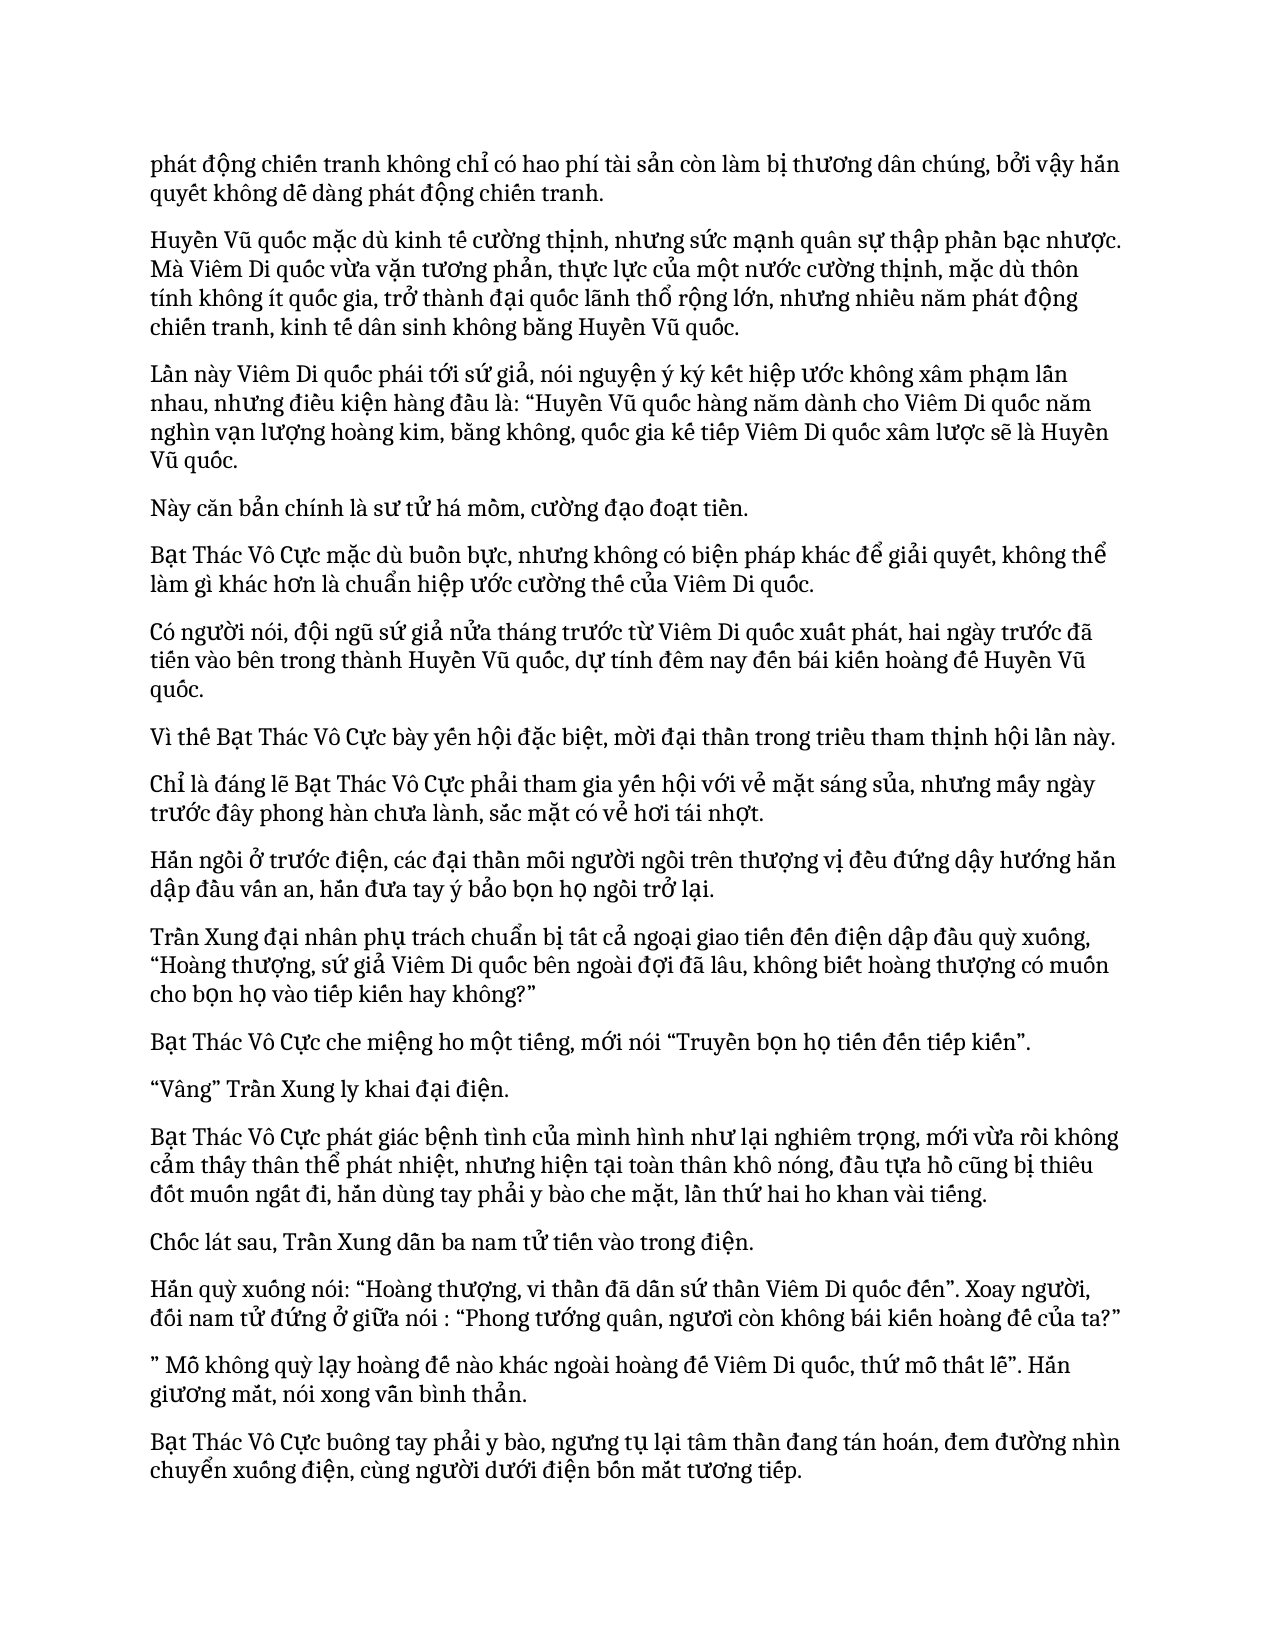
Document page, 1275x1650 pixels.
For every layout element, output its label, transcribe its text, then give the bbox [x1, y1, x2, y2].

text Bạt Thác Vô Cực buông tay phải y bào, ngưng tụ lại tâm thần đang tán hoán, đem đường nhìn chuyển xuống điện, cùng người dưới điện bốn mắt tương tiếp. [150, 1427, 1125, 1485]
text Bạt Thác Vô Cực che miệng ho một tiếng, mới nói “Truyền bọn họ tiến đến tiếp kiến”. [150, 1027, 1125, 1056]
text Có người nói, đội ngũ sứ giả nửa tháng trước từ Viêm Di quốc xuất phát, hai ngày trước đã tiến vào bên trong thành Huyền Vũ quốc, dự tính đêm nay đến bái kiến hoàng đế Huyền Vũ quốc. [150, 617, 1125, 704]
text ” Mỗ không quỳ lạy hoàng đế nào khác ngoài hoàng đế Viêm Di quốc, thứ mỗ thất lễ”. Hắn giương mắt, nói xong vẫn bình thản. [150, 1351, 1125, 1409]
text Hắn ngồi ở trước điện, các đại thần mỗi người ngồi trên thượng vị đều đứng dậy hướng hắn dập đầu vấn an, hắn đưa tay ý bảo bọn họ ngồi trở lại. [150, 846, 1125, 904]
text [150, 150, 1125, 207]
text Vì thế Bạt Thác Vô Cực bày yến hội đặc biệt, mời đại thần trong triều tham thịnh hội lần này. [150, 722, 1125, 751]
text Chỉ là đáng lẽ Bạt Thác Vô Cực phải tham gia yến hội với vẻ mặt sáng sủa, nhưng mấy ngày trước đây phong hàn chưa lành, sắc mặt có vẻ hơi tái nhợt. [150, 770, 1125, 827]
text Hắn quỳ xuống nói: “Hoàng thượng, vi thần đã dẫn sứ thần Viêm Di quốc đến”. Xoay người, đối nam tử đứng ở giữa nói : “Phong tướng quân, ngươi còn không bái kiến hoàng đế của ta?” [150, 1275, 1125, 1332]
text Huyền Vũ quốc mặc dù kinh tế cường thịnh, nhưng sức mạnh quân sự thập phần bạc nhược. Mà Viêm Di quốc vừa vặn tương phản, thực lực của một nước cường thịnh, mặc dù thôn tính không ít quốc gia, trở thành đại quốc lãnh thổ rộng lớn, nhưng nhiều năm phát động chiến tranh, kinh tế dân sinh không bằng Huyền Vũ quốc. [150, 226, 1125, 341]
text Này căn bản chính là sư tử há mồm, cường đạo đoạt tiền. [150, 494, 1125, 522]
text Bạt Thác Vô Cực phát giác bệnh tình của mình hình như lại nghiêm trọng, mới vừa rồi không cảm thấy thân thể phát nhiệt, nhưng hiện tại toàn thân khô nóng, đầu tựa hồ cũng bị thiêu đốt muốn ngất đi, hắn dùng tay phải y bào che mặt, lần thứ hai ho khan vài tiếng. [150, 1122, 1125, 1209]
text Trần Xung đại nhân phụ trách chuẩn bị tất cả ngoại giao tiến đến điện dập đầu quỳ xuống, “Hoàng thượng, sứ giả Viêm Di quốc bên ngoài đợi đã lâu, không biết hoàng thượng có muốn cho bọn họ vào tiếp kiến hay không?” [150, 922, 1125, 1009]
text Chốc lát sau, Trần Xung dẫn ba nam tử tiến vào trong điện. [150, 1227, 1125, 1256]
text Bạt Thác Vô Cực mặc dù buồn bực, nhưng không có biện pháp khác để giải quyết, không thể làm gì khác hơn là chuẩn hiệp ước cường thế của Viêm Di quốc. [150, 541, 1125, 599]
text Lần này Viêm Di quốc phái tới sứ giả, nói nguyện ý ký kết hiệp ước không xâm phạm lẫn nhau, nhưng điều kiện hàng đầu là: “Huyền Vũ quốc hàng năm dành cho Viêm Di quốc năm nghìn vạn lượng hoàng kim, bằng không, quốc gia kế tiếp Viêm Di quốc xâm lược sẽ là Huyền Vũ quốc. [150, 360, 1125, 475]
text “Vâng” Trần Xung ly khai đại điện. [150, 1075, 1125, 1104]
